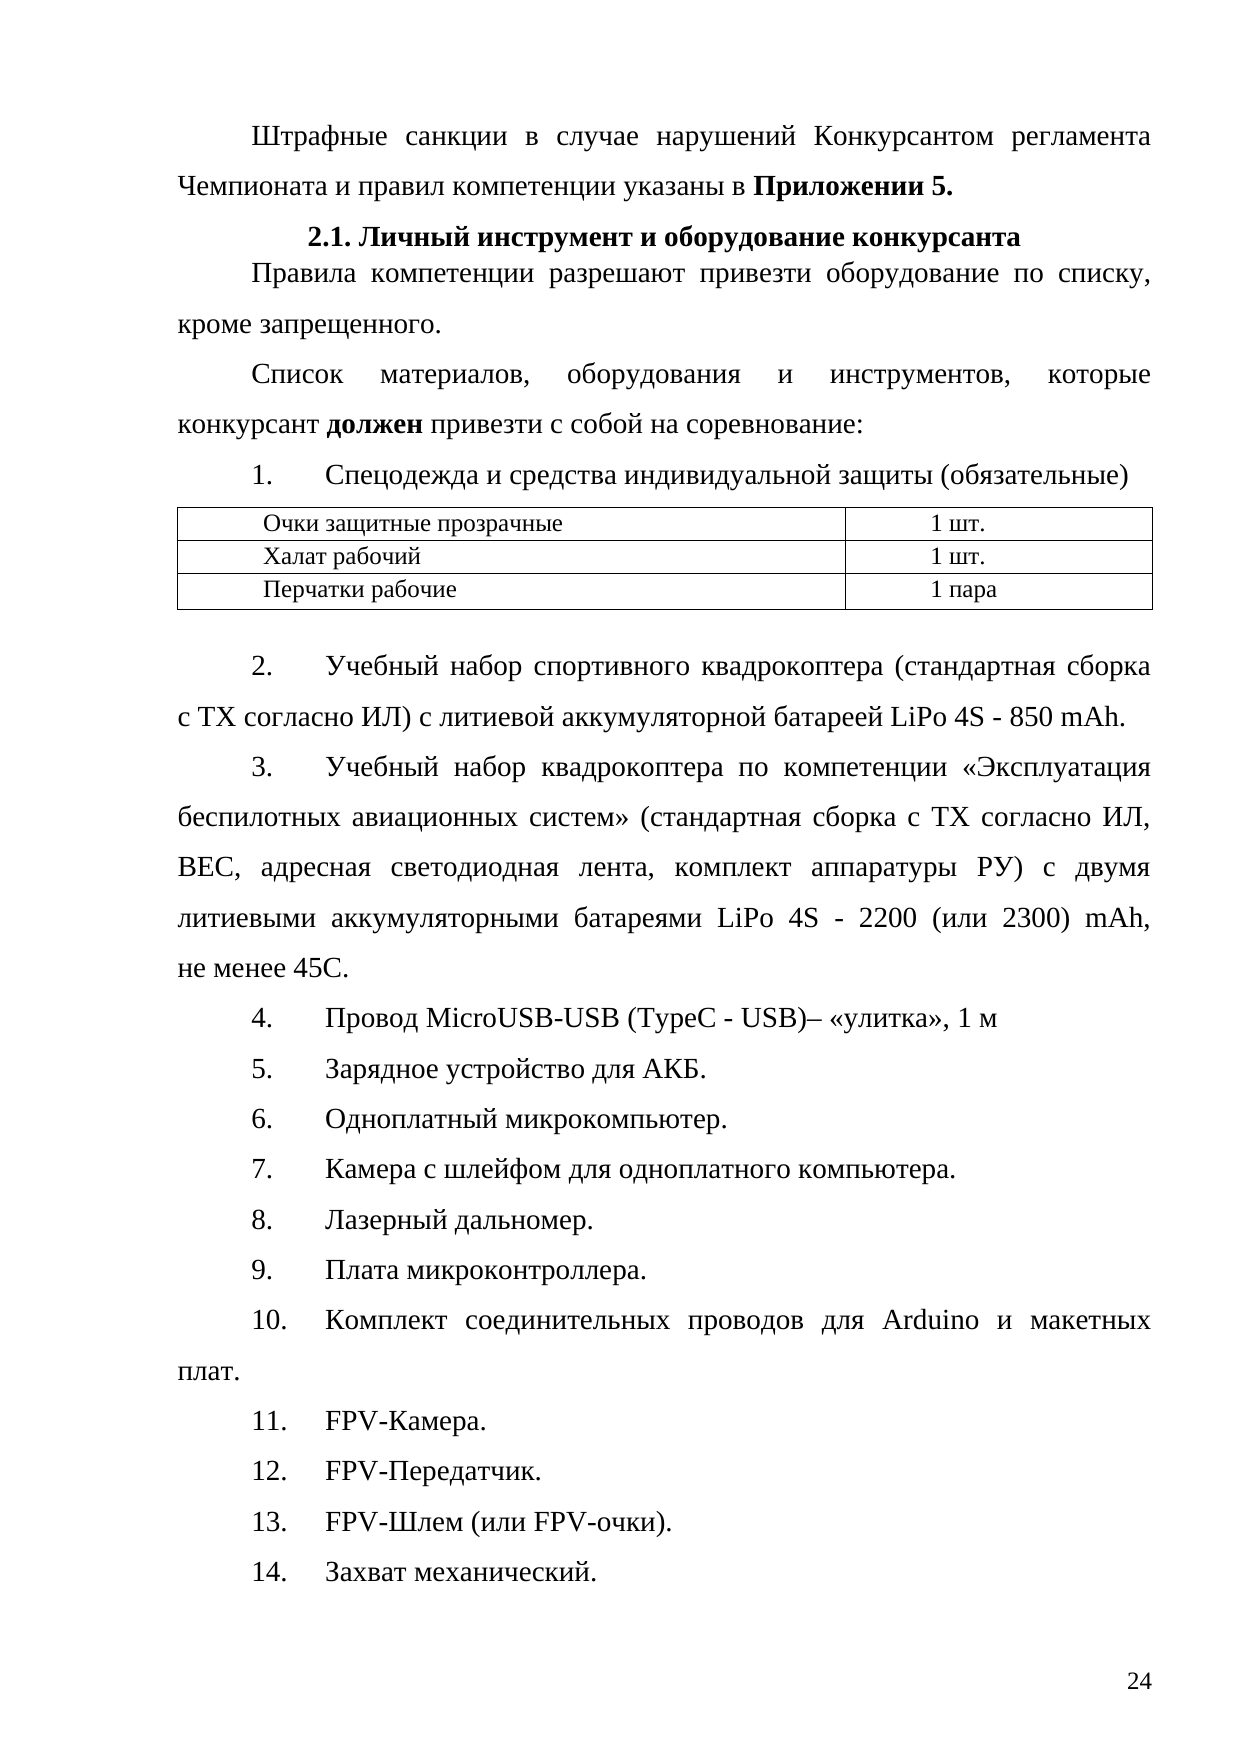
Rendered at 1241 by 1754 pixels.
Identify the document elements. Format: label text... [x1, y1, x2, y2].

text 2.1. Личный инструмент и оборудование конкурсанта [177, 219, 1152, 252]
table_cell Перчатки рабочие [178, 574, 845, 609]
text Правила компетенции разрешают привезти оборудование по списку, кроме запрещенного. [177, 256, 1152, 339]
table_header Очки защитные прозрачные [178, 508, 845, 540]
text Список материалов, оборудования и инструментов, которые конкурсант должен привезти с собой на соревнование: [177, 356, 1152, 440]
list FPV-Камера. [177, 1403, 1152, 1437]
list Захват механический. [177, 1554, 1152, 1587]
list Одноплатный микрокомпьютер. [177, 1101, 1152, 1135]
list Комплект соединительных проводов для Arduino и макетных плат. [177, 1302, 1152, 1386]
list Лазерный дальномер. [177, 1202, 1152, 1235]
table_cell 1 шт. [846, 541, 1152, 573]
table_cell Халат рабочий [178, 541, 845, 573]
list FPV-Шлем (или FPV-очки). [177, 1504, 1152, 1537]
table_header 1 шт. [846, 508, 1152, 540]
list Камера c шлейфом для одноплатного компьютера. [177, 1151, 1152, 1185]
list Учебный набор квадрокоптера по компетенции «Эксплуатация беспилотных авиационных систем» (стандартная сборка с ТХ согласно ИЛ, BEC, адресная светодиодная лента, комплект аппаратуры РУ) с двумя литиевыми аккумуляторными батареями LiPo 4S - 2200 (или 2300) mAh, не менее 45С. [177, 749, 1152, 984]
list Спецодежда и средства индивидуальной защиты (обязательные) [177, 457, 1152, 490]
list Зарядное устройство для АКБ. [177, 1051, 1152, 1084]
list FPV-Передатчик. [177, 1453, 1152, 1487]
list Плата микроконтроллера. [177, 1252, 1152, 1286]
text Штрафные санкции в случае нарушений Конкурсантом регламента Чемпионата и правил компетенции указаны в Приложении 5. [177, 118, 1152, 202]
table_cell 1 пара [846, 574, 1152, 609]
list Учебный набор спортивного квадрокоптера (стандартная сборка с ТХ согласно ИЛ) с литиевой аккумуляторной батареей LiPo 4S - 850 mAh. [177, 648, 1152, 732]
list Провод MicroUSB-USB (TypeC - USB)– «улитка», 1 м [177, 1001, 1152, 1034]
